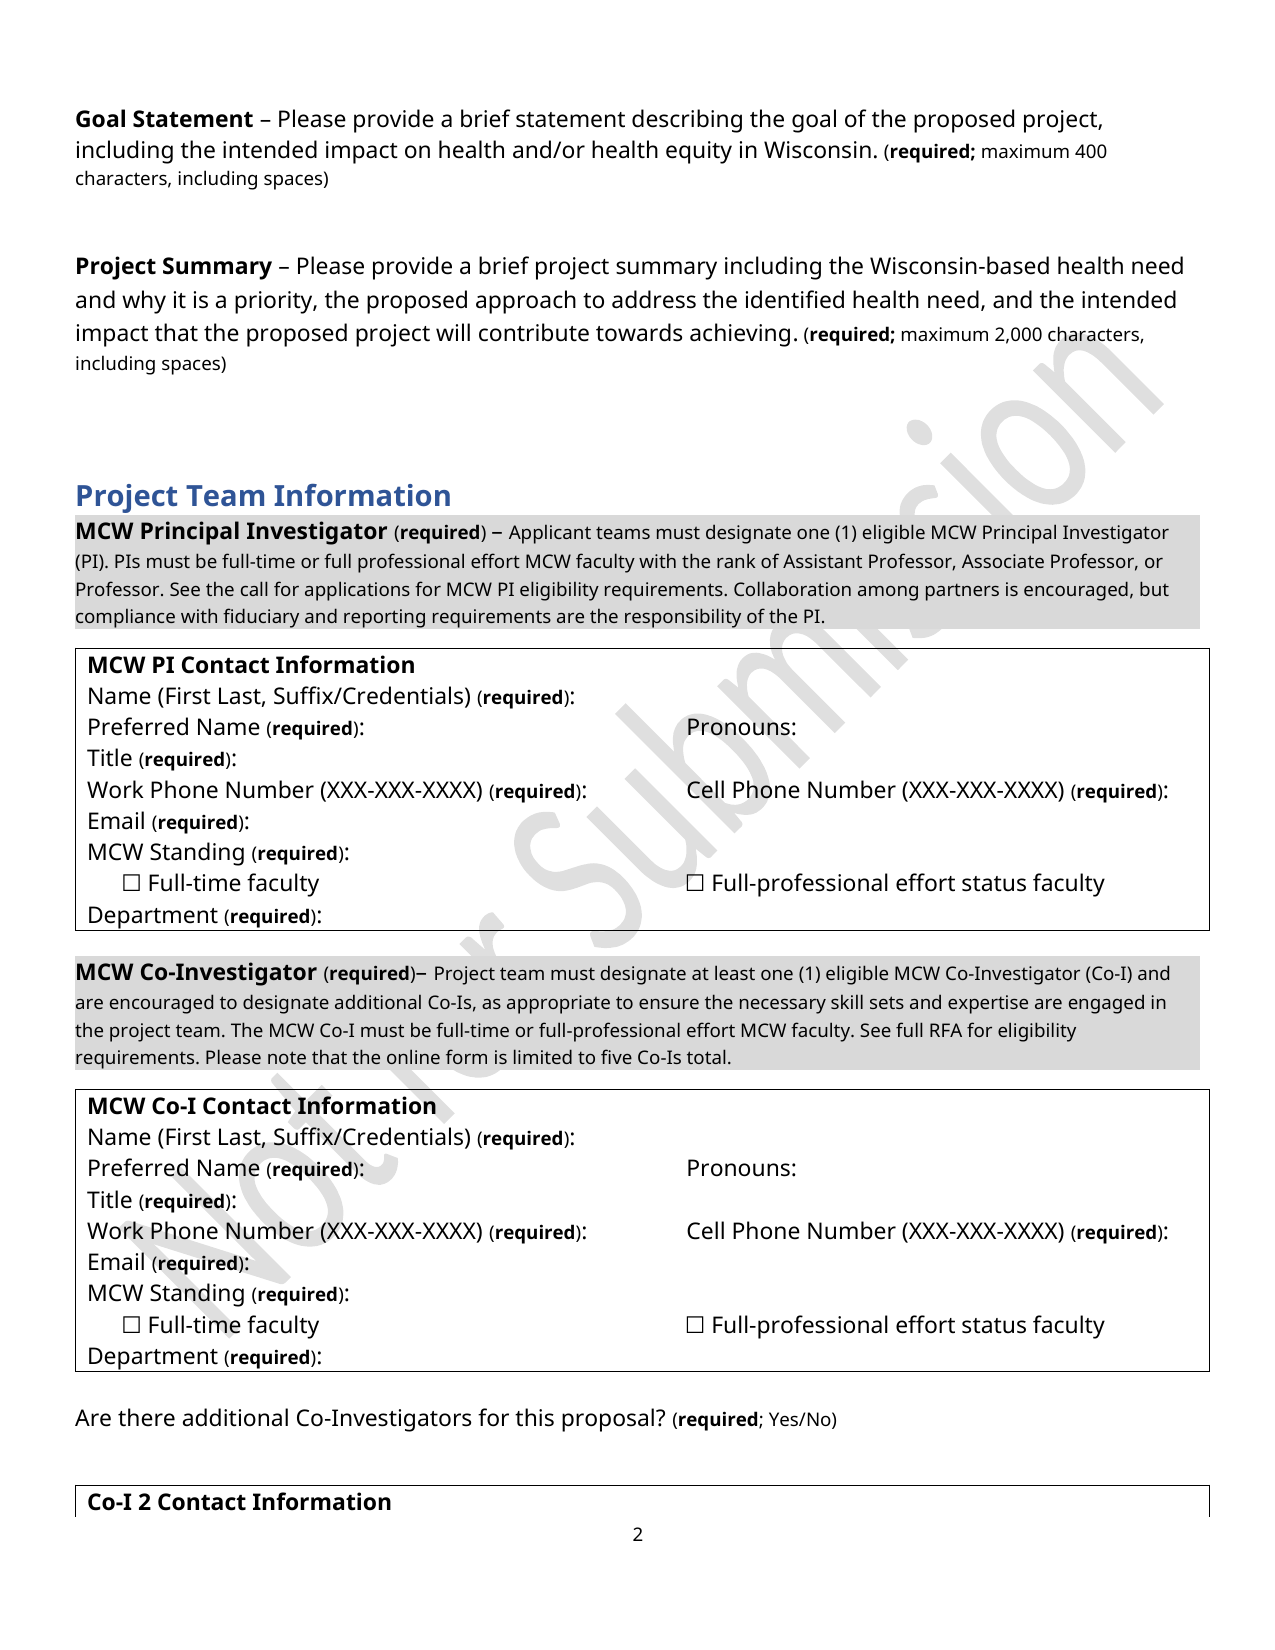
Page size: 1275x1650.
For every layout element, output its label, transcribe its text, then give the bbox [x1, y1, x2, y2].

text Are there additional Co-Investigators for this proposal? (required; Yes/No) [75, 1402, 1200, 1433]
table_cell Email (required): [76, 805, 1209, 836]
table_header MCW PI Contact Information [76, 649, 1209, 680]
table_header MCW Co-I Contact Information [76, 1090, 1209, 1121]
text MCW Co-Investigator (required)– Project team must designate at least one (1) eligible MCW Co-Investigator (Co-I) and are encouraged to designate additional Co-Is, as appropriate to ensure the necessary skill sets and expertise are engaged in the project team. The MCW Co-I must be full-time or full-professional effort MCW faculty. See full RFA for eligibility requirements. Please note that the online form is limited to five Co-Is total. [75, 956, 1200, 1070]
table_cell Title (required): [76, 742, 1209, 773]
table_cell Cell Phone Number (XXX-XXX-XXXX) (required): [675, 1215, 1209, 1246]
text MCW Principal Investigator (required) – Applicant teams must designate one (1) eligible MCW Principal Investigator (PI). PIs must be full-time or full professional effort MCW faculty with the rank of Assistant Professor, Associate Professor, or Professor. See the call for applications for MCW PI eligibility requirements. Collaboration among partners is encouraged, but compliance with fiduciary and reporting requirements are the responsibility of the PI. [75, 515, 1200, 629]
table_cell Cell Phone Number (XXX-XXX-XXXX) (required): [675, 774, 1209, 805]
table_cell Name (First Last, Suffix/Credentials) (required): [76, 680, 1209, 711]
table_cell Preferred Name (required): [76, 1152, 675, 1183]
table_cell Email (required): [76, 1246, 1209, 1277]
table_cell Title (required): [76, 1184, 1209, 1215]
table_cell Work Phone Number (XXX-XXX-XXXX) (required): [76, 774, 675, 805]
table_header Co-I 2 Contact Information [76, 1486, 1209, 1517]
table_cell Work Phone Number (XXX-XXX-XXXX) (required): [76, 1215, 675, 1246]
table_cell Preferred Name (required): [76, 711, 675, 742]
table_cell Name (First Last, Suffix/Credentials) (required): [76, 1121, 1209, 1152]
table_cell Pronouns: [675, 711, 1209, 742]
table_cell Full-professional effort status faculty [675, 836, 1209, 898]
table_cell Full-professional effort status faculty [675, 1277, 1209, 1340]
table_cell Department (required): [76, 1340, 1209, 1371]
text Goal Statement – Please provide a brief statement describing the goal of the proposed project, including the intended impact on health and/or health equity in Wisconsin. (required; maximum 400 characters, including spaces) [75, 103, 1200, 191]
table_cell MCW Standing (required): Full-time faculty [76, 836, 675, 898]
text Project Summary – Please provide a brief project summary including the Wisconsin-based health need and why it is a priority, the proposed approach to address the identified health need, and the intended impact that the proposed project will contribute towards achieving. (required; maximum 2,000 characters, including spaces) [75, 250, 1200, 376]
table_cell Department (required): [76, 899, 1209, 930]
table_cell MCW Standing (required): Full-time faculty [76, 1277, 675, 1340]
subtitle Project Team Information [75, 475, 1200, 515]
table_cell Pronouns: [675, 1152, 1209, 1183]
